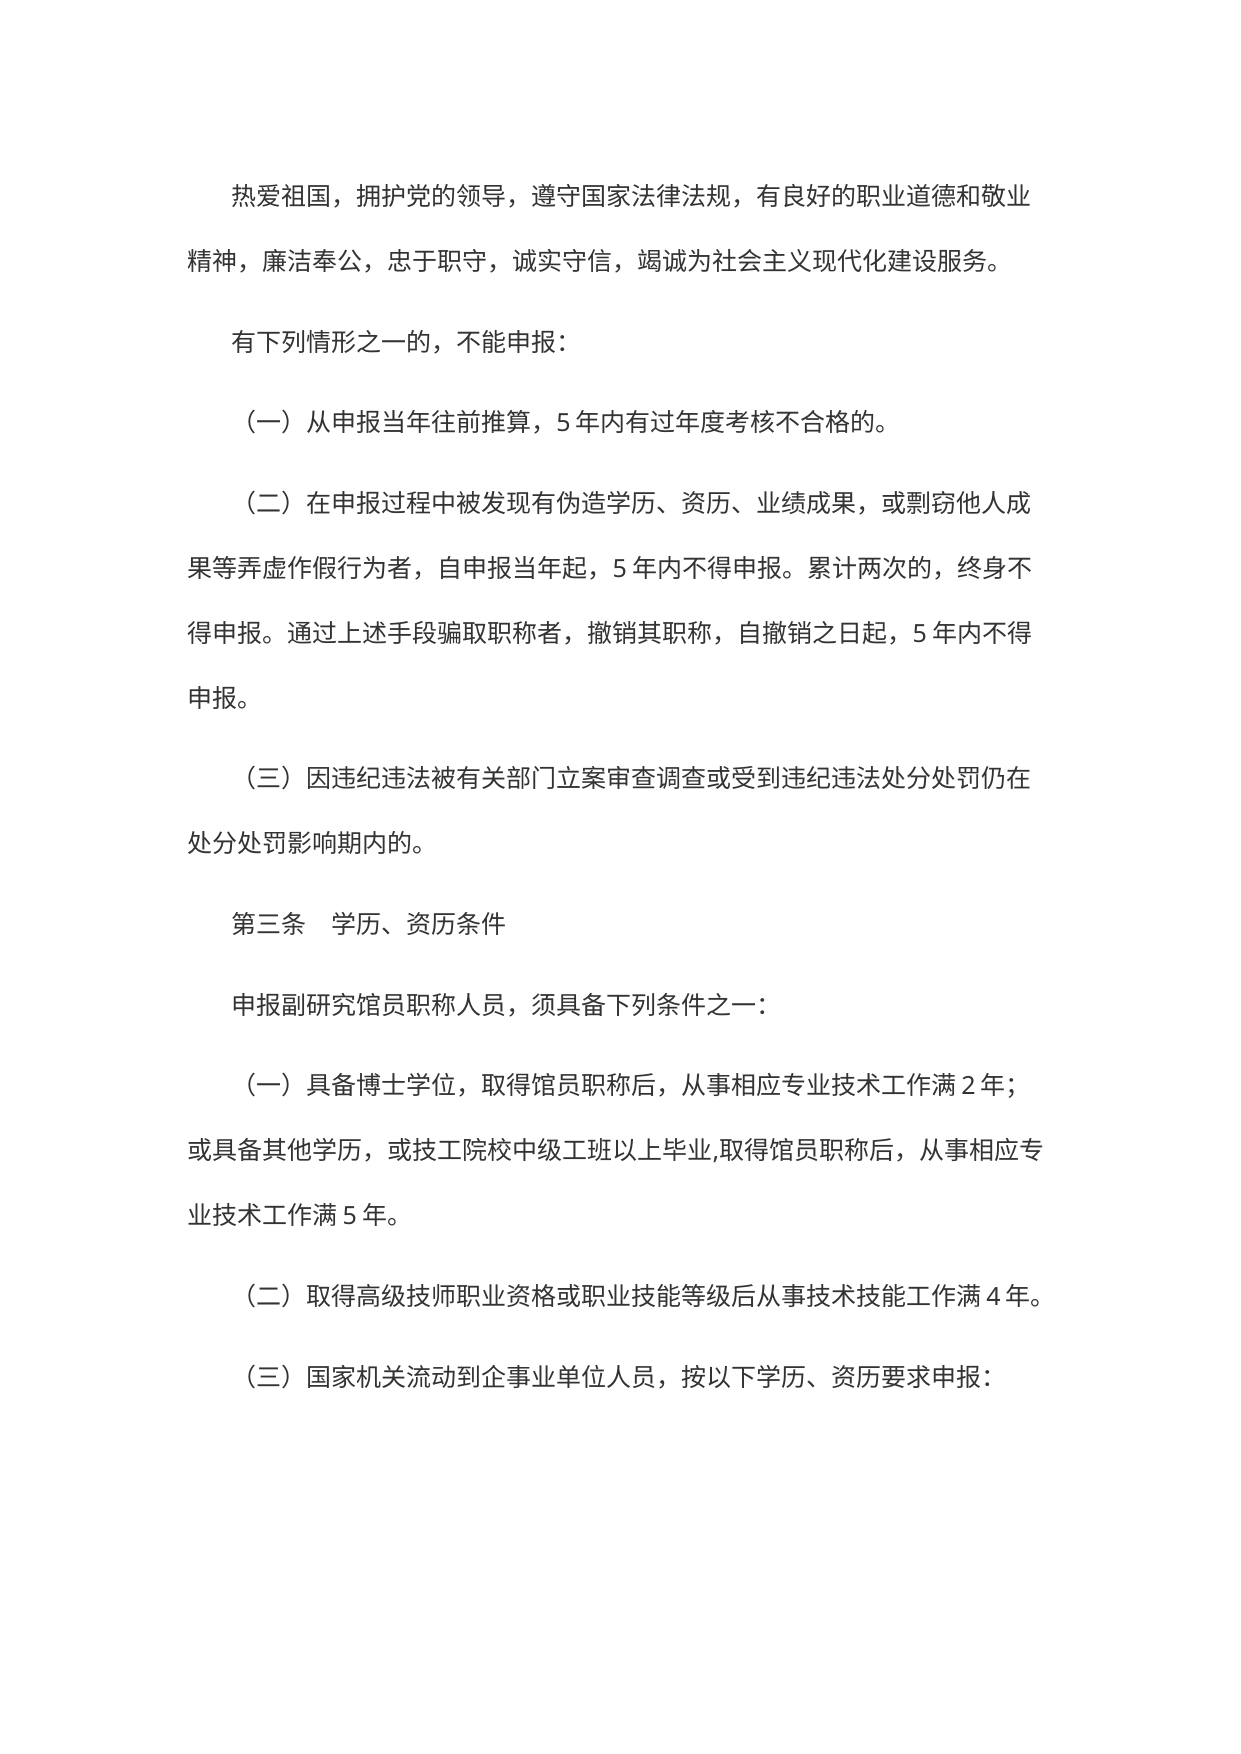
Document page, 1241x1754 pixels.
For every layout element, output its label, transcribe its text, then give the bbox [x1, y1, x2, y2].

text （三）国家机关流动到企事业单位人员，按以下学历、资历要求申报： [187, 1343, 1053, 1408]
text 第三条 学历、资历条件 [187, 890, 1053, 955]
text 申报副研究馆员职称人员，须具备下列条件之一： [187, 971, 1053, 1036]
text （一）从申报当年往前推算，5年内有过年度考核不合格的。 [187, 388, 1053, 453]
text （二）在申报过程中被发现有伪造学历、资历、业绩成果，或剽窃他人成果等弄虚作假行为者，自申报当年起，5年内不得申报。累计两次的，终身不得申报。通过上述手段骗取职称者，撤销其职称，自撤销之日起，5年内不得申报。 [187, 469, 1053, 729]
text （二）取得高级技师职业资格或职业技能等级后从事技术技能工作满4年。 [187, 1262, 1053, 1327]
text （一）具备博士学位，取得馆员职称后，从事相应专业技术工作满2年；或具备其他学历，或技工院校中级工班以上毕业,取得馆员职称后，从事相应专业技术工作满5年。 [187, 1051, 1053, 1246]
text 热爱祖国，拥护党的领导，遵守国家法律法规，有良好的职业道德和敬业精神，廉洁奉公，忠于职守，诚实守信，竭诚为社会主义现代化建设服务。 [187, 162, 1053, 292]
text （三）因违纪违法被有关部门立案审查调查或受到违纪违法处分处罚仍在处分处罚影响期内的。 [187, 744, 1053, 874]
text 有下列情形之一的，不能申报： [187, 308, 1053, 373]
